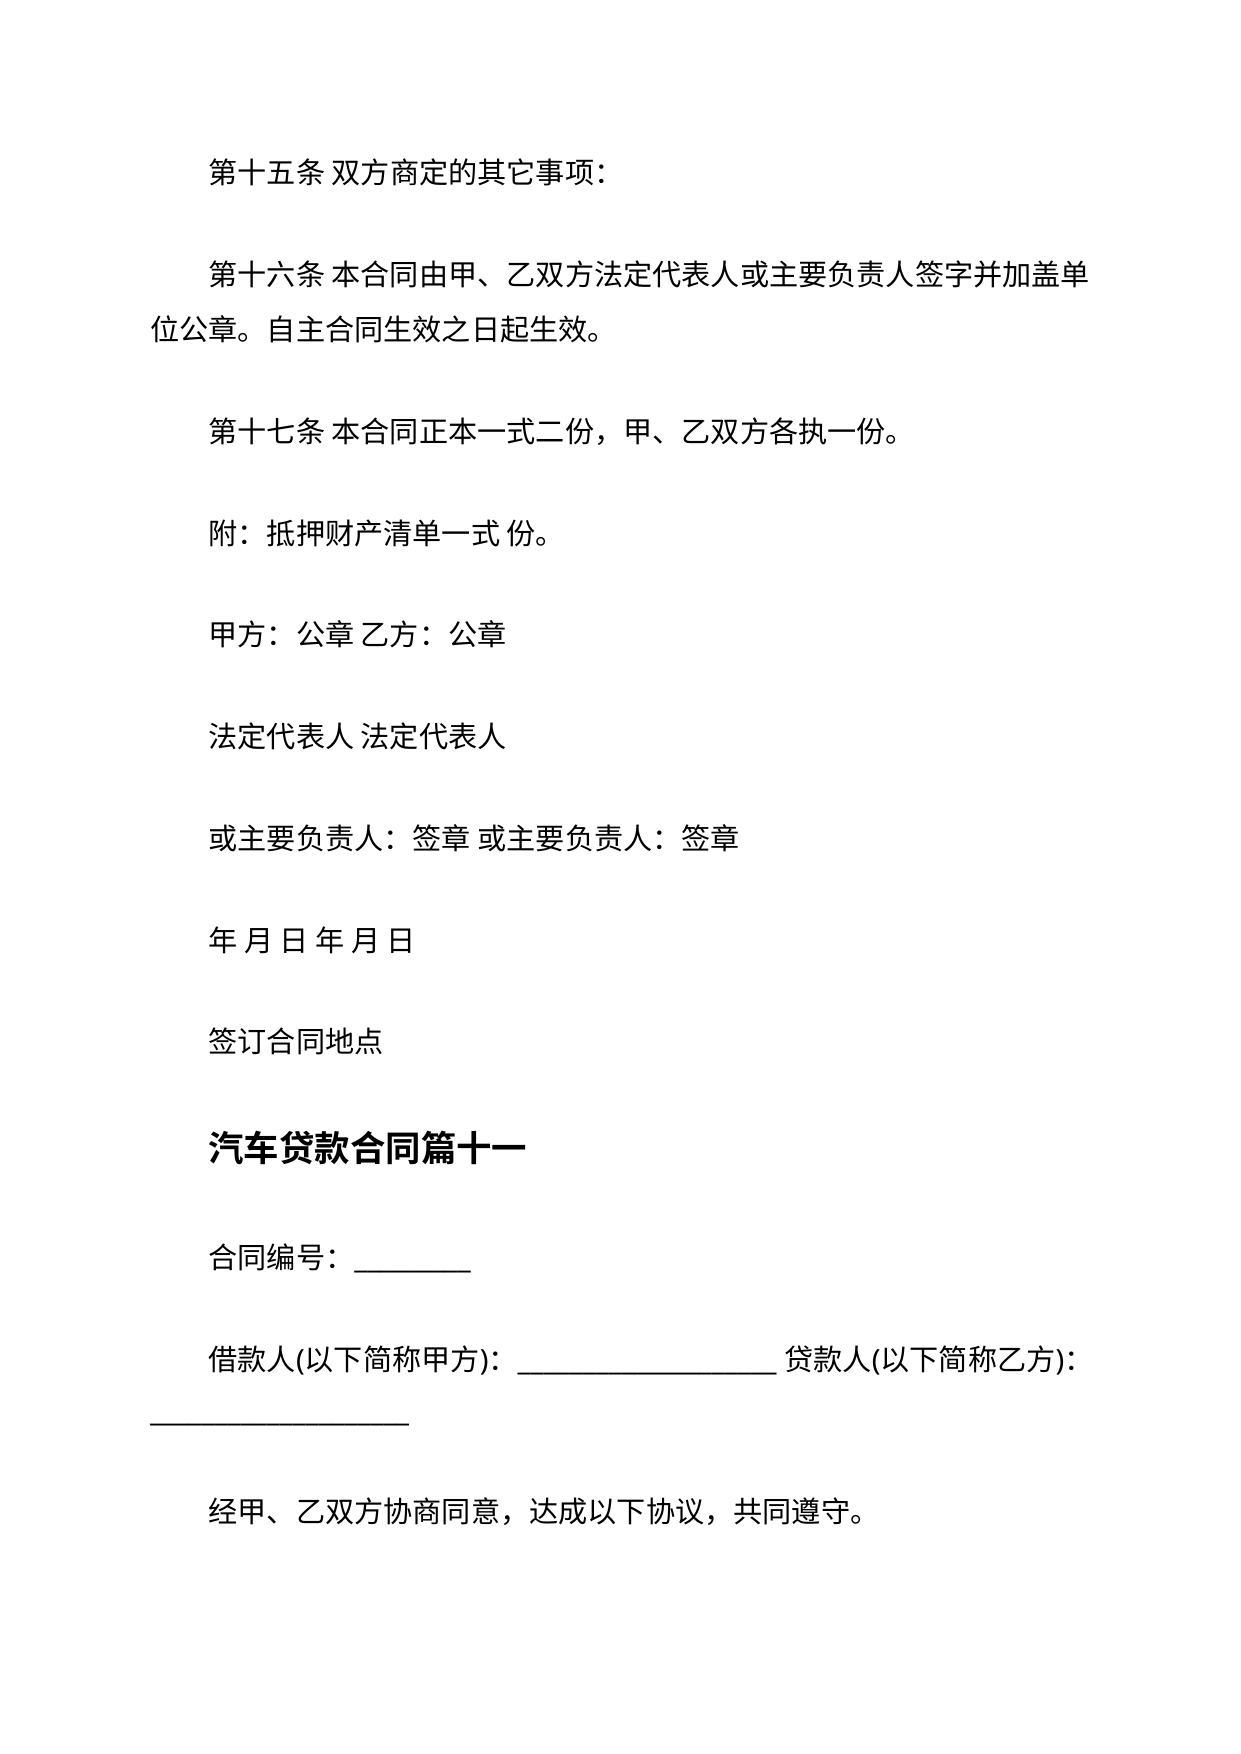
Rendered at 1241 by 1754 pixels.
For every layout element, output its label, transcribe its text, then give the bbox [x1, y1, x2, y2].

text 汽车贷款合同篇十一 [150, 1121, 1090, 1172]
text 年 月 日 年 月 日 [150, 917, 1090, 959]
text 第十六条 本合同由甲、乙双方法定代表人或主要负责人签字并加盖单位公章。自主合同生效之日起生效。 [150, 252, 1090, 349]
text 借款人(以下简称甲方)：____________________ 贷款人(以下简称乙方)：____________________ [150, 1336, 1090, 1430]
text 经甲、乙双方协商同意，达成以下协议，共同遵守。 [150, 1489, 1090, 1531]
text 第十五条 双方商定的其它事项： [150, 150, 1090, 192]
text 附：抵押财产清单一式 份。 [150, 510, 1090, 552]
text 法定代表人 法定代表人 [150, 714, 1090, 756]
text 甲方：公章 乙方：公章 [150, 612, 1090, 654]
text 或主要负责人：签章 或主要负责人：签章 [150, 816, 1090, 858]
text 第十七条 本合同正本一式二份，甲、乙双方各执一份。 [150, 408, 1090, 451]
text 签订合同地点 [150, 1019, 1090, 1061]
text 合同编号：_________ [150, 1234, 1090, 1277]
